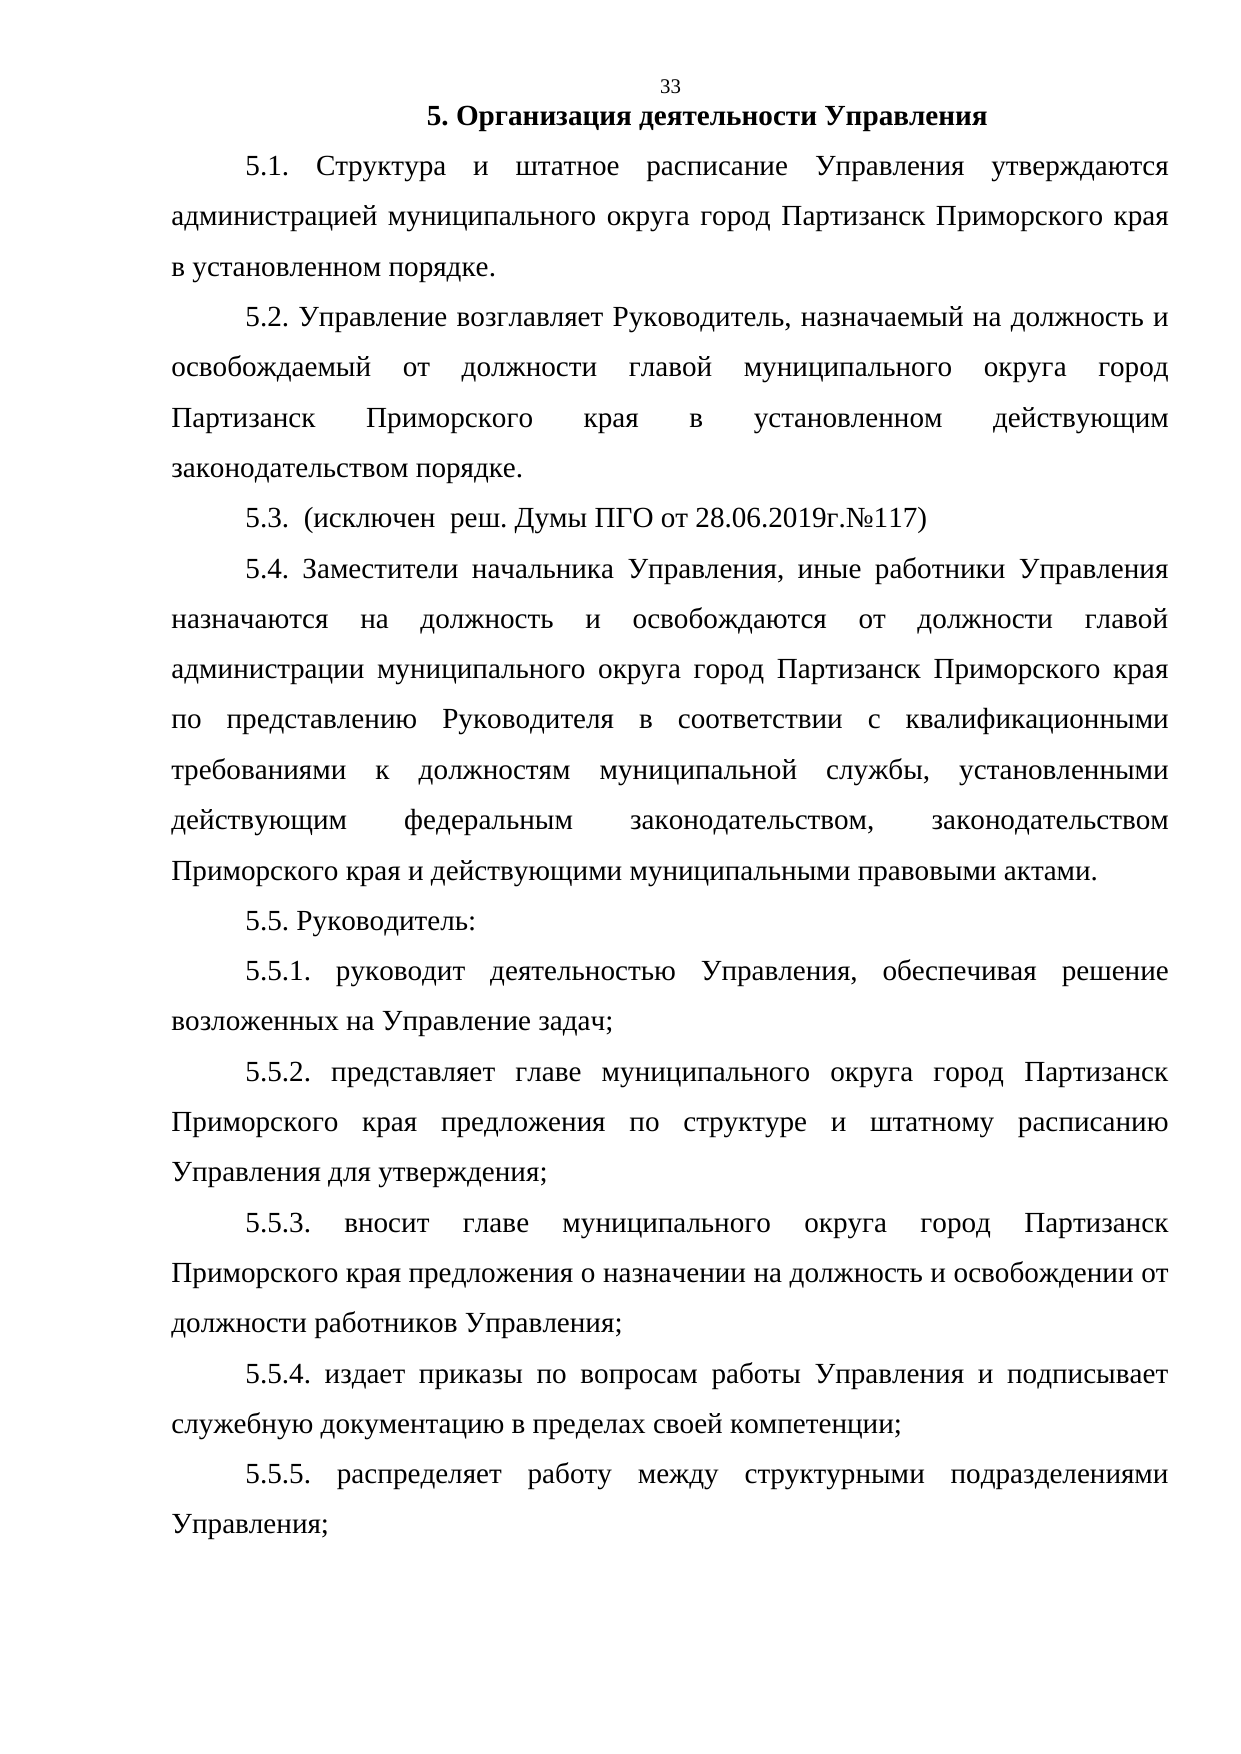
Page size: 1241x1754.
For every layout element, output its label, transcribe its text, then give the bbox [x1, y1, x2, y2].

text 5.1. Структура и штатное расписание Управления утверждаются администрацией муниципального округа город Партизанск Приморского края в установленном порядке. [171, 148, 1169, 282]
text 5.2. Управление возглавляет Руководитель, назначаемый на должность и освобождаемый от должности главой муниципального округа город Партизанск Приморского края в установленном действующим законодательством порядке. [171, 299, 1169, 484]
text 5.4. Заместители начальника Управления, иные работники Управления назначаются на должность и освобождаются от должности главой администрации муниципального округа город Партизанск Приморского края по представлению Руководителя в соответствии с квалификационными требованиями к должностям муниципальной службы, установленными действующим федеральным законодательством, законодательством Приморского края и действующими муниципальными правовыми актами. [171, 551, 1169, 886]
text 5.5.5. распределяет работу между структурными подразделениями Управления; [171, 1456, 1169, 1540]
text 5.3. (исключен реш. Думы ПГО от 28.06.2019г.№117) [171, 500, 1169, 534]
text 5.5. Руководитель: [171, 903, 1169, 936]
text 5.5.3. вносит главе муниципального округа город Партизанск Приморского края предложения о назначении на должность и освобождении от должности работников Управления; [171, 1205, 1169, 1339]
text 5. Организация деятельности Управления [171, 98, 1169, 131]
text 5.5.1. руководит деятельностью Управления, обеспечивая решение возложенных на Управление задач; [171, 953, 1169, 1037]
text 5.5.4. издает приказы по вопросам работы Управления и подписывает служебную документацию в пределах своей компетенции; [171, 1356, 1169, 1439]
text 5.5.2. представляет главе муниципального округа город Партизанск Приморского края предложения по структуре и штатному расписанию Управления для утверждения; [171, 1054, 1169, 1188]
